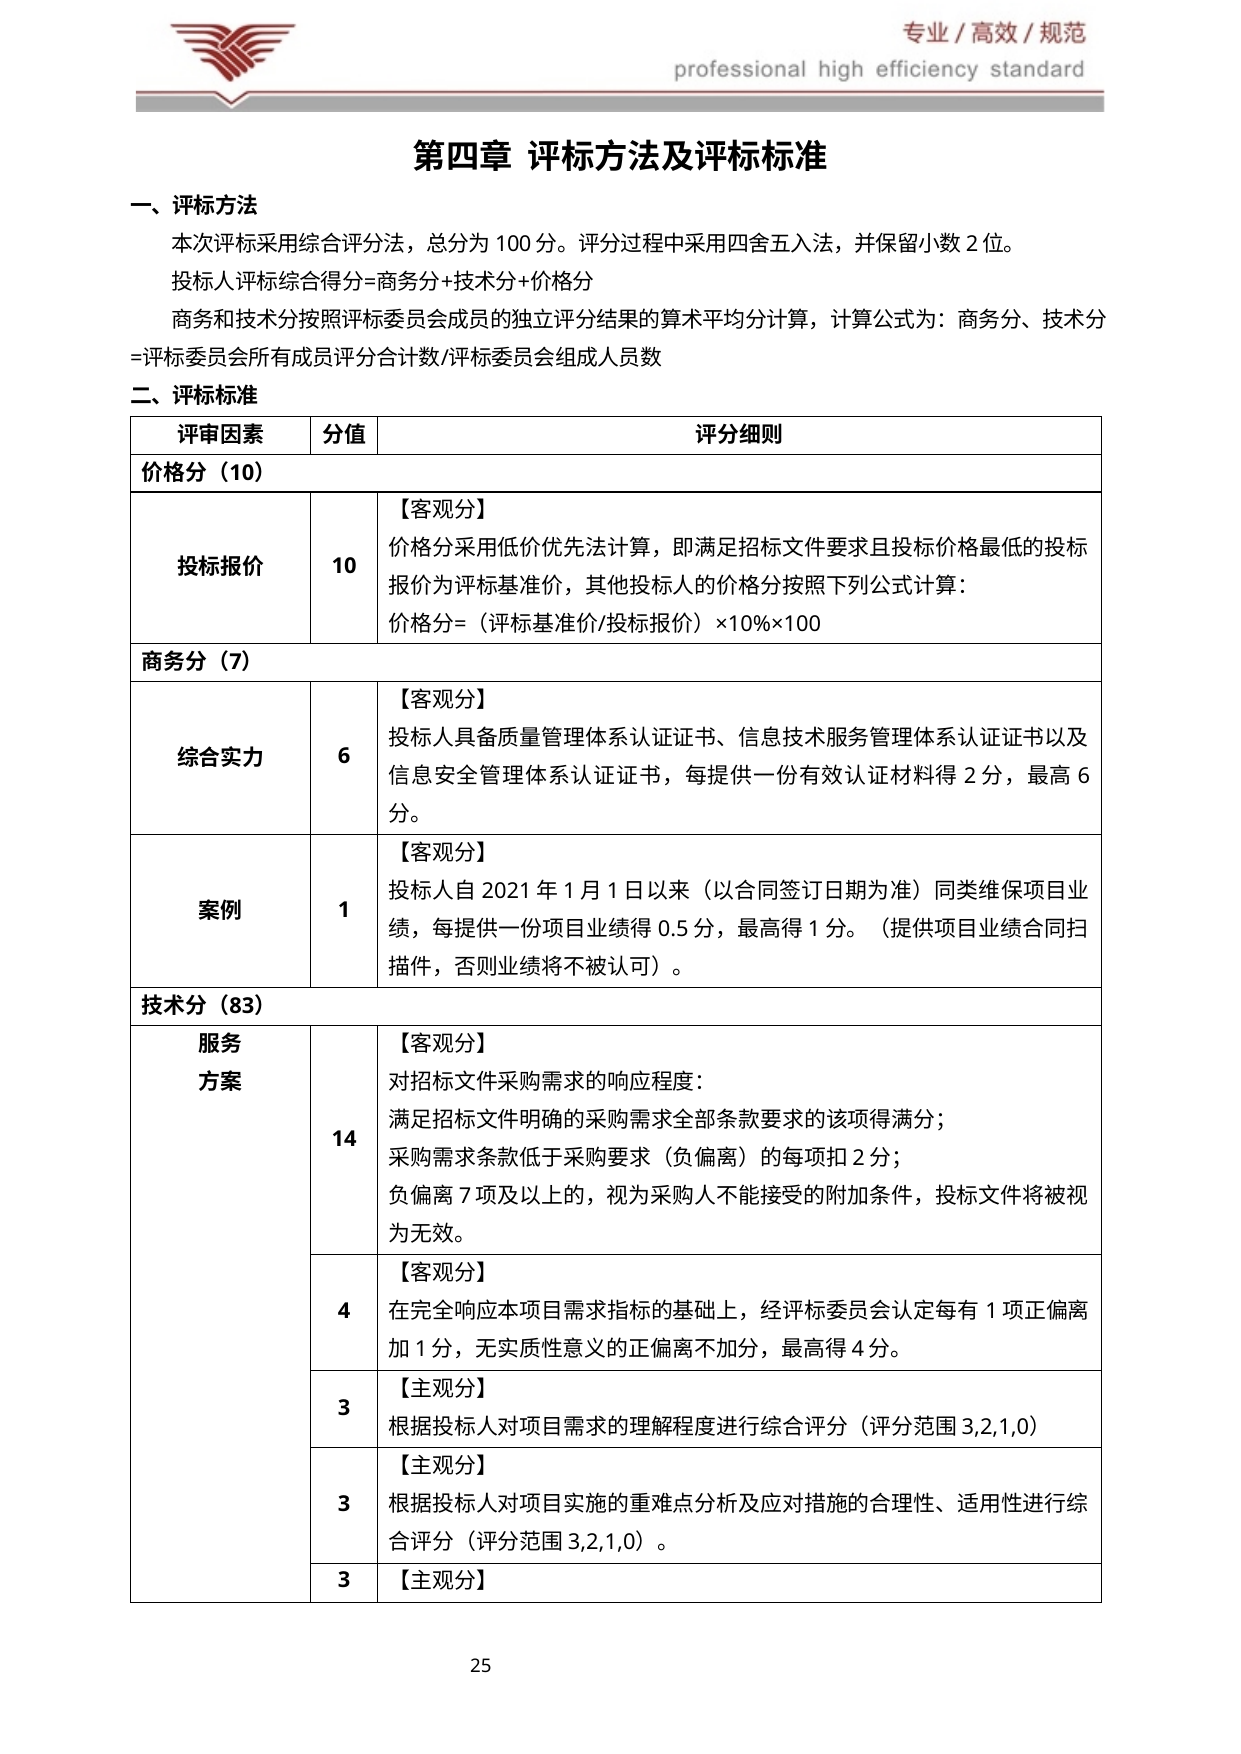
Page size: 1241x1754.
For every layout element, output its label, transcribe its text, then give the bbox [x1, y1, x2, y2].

table_cell 【客观分】 价格分采用低价优先法计算，即满足招标文件要求且投标价格最低的投标报价为评标基准价，其他投标人的价格分按照下列公式计算： 价格分=（评标基准价/投标报价）×10%×100 [378, 493, 1101, 643]
table_cell 3 [311, 1371, 377, 1447]
table_header 评审因素 [131, 417, 310, 453]
text 第四章 评标方法及评标标准 [130, 130, 1110, 178]
text 本次评标采用综合评分法，总分为100分。评分过程中采用四舍五入法，并保留小数2位。 [130, 226, 1110, 257]
text 投标人评标综合得分=商务分+技术分+价格分 [130, 264, 1110, 296]
table_cell 【客观分】 投标人自2021年1月1日以来（以合同签订日期为准）同类维保项目业绩，每提供一份项目业绩得0.5分，最高得1分。（提供项目业绩合同扫描件，否则业绩将不被认可）。 [378, 835, 1101, 987]
picture [135, 0, 1105, 112]
table_cell 4 [311, 1255, 377, 1370]
text 二、评标标准 [130, 378, 1110, 409]
table_cell 【主观分】 根据投标人对项目需求的理解程度进行综合评分（评分范围3,2,1,0） [378, 1371, 1101, 1447]
table_cell 商务分（7） [131, 644, 1101, 681]
table_cell 【客观分】 投标人具备质量管理体系认证证书、信息技术服务管理体系认证证书以及信息安全管理体系认证证书，每提供一份有效认证材料得2分，最高6分。 [378, 682, 1101, 834]
table_cell 14 [311, 1026, 377, 1254]
table_header 评分细则 [378, 417, 1101, 453]
table_cell 10 [311, 493, 377, 643]
table_cell 综合实力 [131, 682, 310, 834]
table_cell 【客观分】 在完全响应本项目需求指标的基础上，经评标委员会认定每有1项正偏离加1分，无实质性意义的正偏离不加分，最高得4分。 [378, 1255, 1101, 1370]
table_cell 【客观分】 对招标文件采购需求的响应程度： 满足招标文件明确的采购需求全部条款要求的该项得满分； 采购需求条款低于采购要求（负偏离）的每项扣2分； 负偏离7项及以上的，视为采购人不能接受的附加条件，投标文件将被视为无效。 [378, 1026, 1101, 1254]
text 一、评标方法 [130, 188, 1110, 219]
table_cell 1 [311, 835, 377, 987]
table_cell 技术分（83） [131, 988, 1101, 1025]
table_cell 服务 方案 [131, 1026, 310, 1602]
table_cell 3 [311, 1564, 377, 1602]
table_cell 6 [311, 682, 377, 834]
table_cell 案例 [131, 835, 310, 987]
table_cell 3 [311, 1448, 377, 1562]
table_header 分值 [311, 417, 377, 453]
table_cell 投标报价 [131, 493, 310, 643]
text 商务和技术分按照评标委员会成员的独立评分结果的算术平均分计算，计算公式为：商务分、技术分=评标委员会所有成员评分合计数/评标委员会组成人员数 [130, 302, 1110, 372]
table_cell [378, 1564, 1101, 1602]
table_cell 【主观分】 根据投标人对项目实施的重难点分析及应对措施的合理性、适用性进行综合评分（评分范围3,2,1,0）。 [378, 1448, 1101, 1562]
table_cell 价格分（10） [131, 455, 1101, 491]
